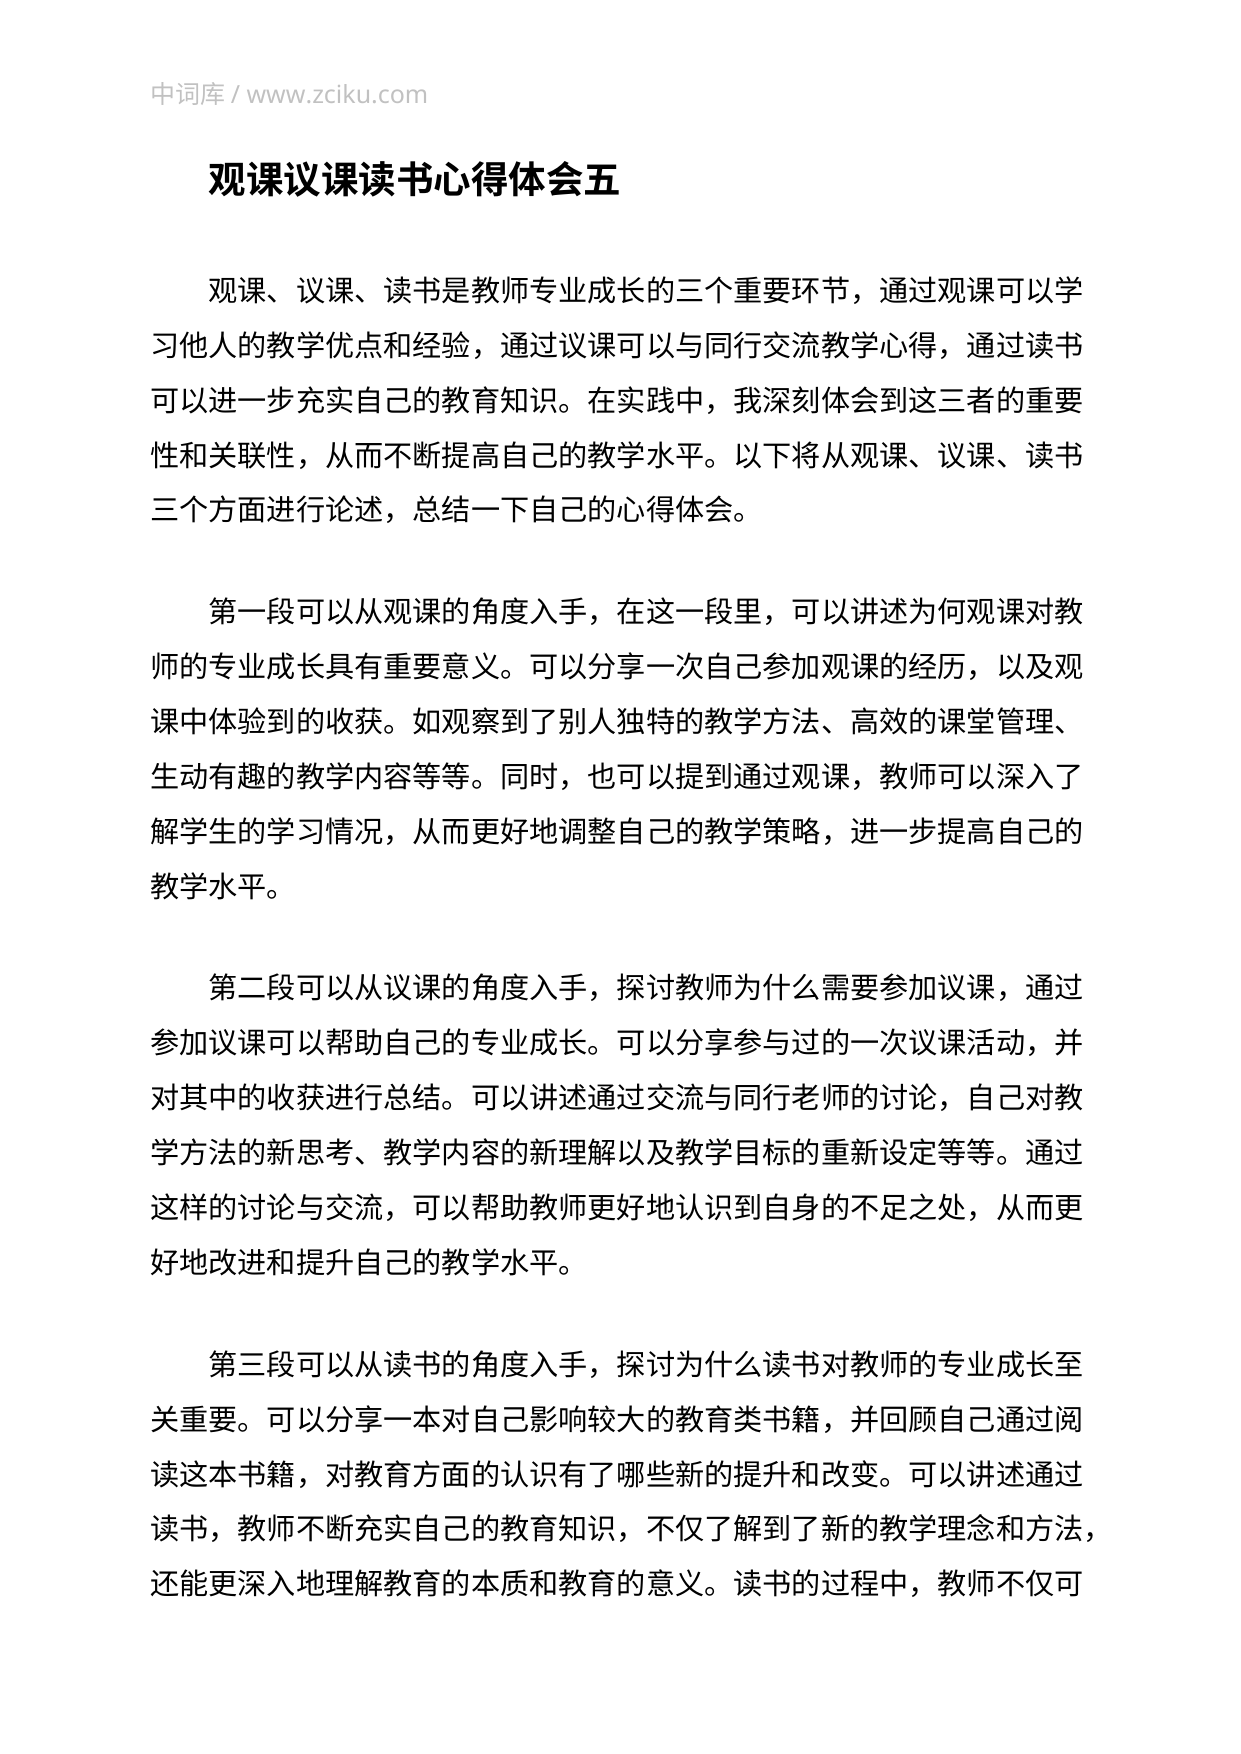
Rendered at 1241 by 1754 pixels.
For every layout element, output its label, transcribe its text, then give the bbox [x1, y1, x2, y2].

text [150, 1341, 1090, 1603]
text 第一段可以从观课的角度入手，在这一段里，可以讲述为何观课对教师的专业成长具有重要意义。可以分享一次自己参加观课的经历，以及观课中体验到的收获。如观察到了别人独特的教学方法、高效的课堂管理、生动有趣的教学内容等等。同时，也可以提到通过观课，教师可以深入了解学生的学习情况，从而更好地调整自己的教学策略，进一步提高自己的教学水平。 [150, 589, 1090, 906]
text 观课议课读书心得体会五 [150, 150, 1090, 204]
text 第二段可以从议课的角度入手，探讨教师为什么需要参加议课，通过参加议课可以帮助自己的专业成长。可以分享参与过的一次议课活动，并对其中的收获进行总结。可以讲述通过交流与同行老师的讨论，自己对教学方法的新思考、教学内容的新理解以及教学目标的重新设定等等。通过这样的讨论与交流，可以帮助教师更好地认识到自身的不足之处，从而更好地改进和提升自己的教学水平。 [150, 965, 1090, 1282]
text 观课、议课、读书是教师专业成长的三个重要环节，通过观课可以学习他人的教学优点和经验，通过议课可以与同行交流教学心得，通过读书可以进一步充实自己的教育知识。在实践中，我深刻体会到这三者的重要性和关联性，从而不断提高自己的教学水平。以下将从观课、议课、读书三个方面进行论述，总结一下自己的心得体会。 [150, 267, 1090, 529]
